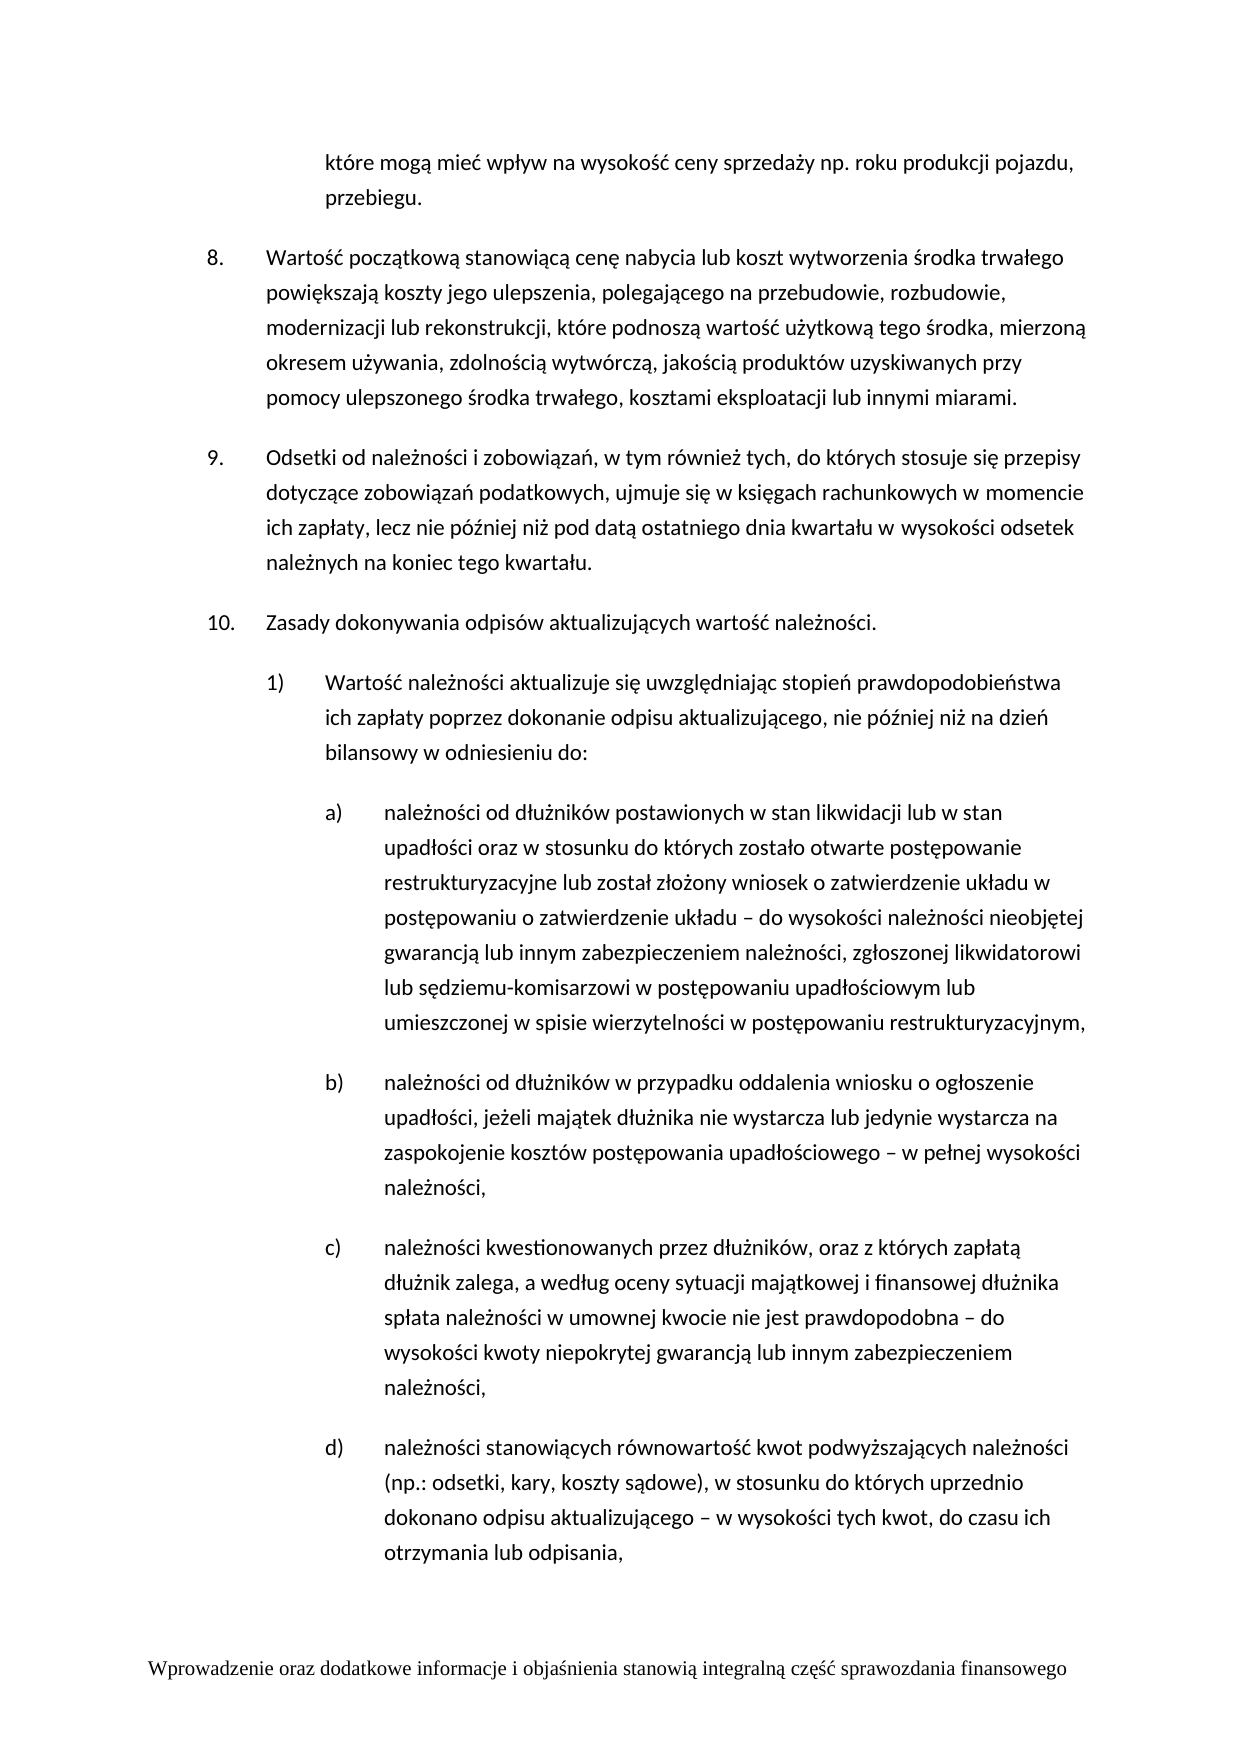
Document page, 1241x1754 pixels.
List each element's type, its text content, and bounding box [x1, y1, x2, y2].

list należności kwestionowanych przez dłużników, oraz z których zapłatą dłużnik zalega, a według oceny sytuacji majątkowej i finansowej dłużnika spłata należności w umownej kwocie nie jest prawdopodobna – do wysokości kwoty niepokrytej gwarancją lub innym zabezpieczeniem należności, [325, 1233, 1093, 1401]
list należności od dłużników postawionych w stan likwidacji lub w stan upadłości oraz w stosunku do których zostało otwarte postępowanie restrukturyzacyjne lub został złożony wniosek o zatwierdzenie układu w postępowaniu o zatwierdzenie układu – do wysokości należności nieobjętej gwarancją lub innym zabezpieczeniem należności, zgłoszonej likwidatorowi lub sędziemu-komisarzowi w postępowaniu upadłościowym lub umieszczonej w spisie wierzytelności w postępowaniu restrukturyzacyjnym, [325, 798, 1093, 1036]
list Odsetki od należności i zobowiązań, w tym również tych, do których stosuje się przepisy dotyczące zobowiązań podatkowych, ujmuje się w księgach rachunkowych w momencie ich zapłaty, lecz nie później niż pod datą ostatniego dnia kwartału w wysokości odsetek należnych na koniec tego kwartału. [207, 443, 1093, 576]
list Wartość początkową stanowiącą cenę nabycia lub koszt wytworzenia środka trwałego powiększają koszty jego ulepszenia, polegającego na przebudowie, rozbudowie, modernizacji lub rekonstrukcji, które podnoszą wartość użytkową tego środka, mierzoną okresem używania, zdolnością wytwórczą, jakością produktów uzyskiwanych przy pomocy ulepszonego środka trwałego, kosztami eksploatacji lub innymi miarami. [207, 243, 1093, 411]
list należności od dłużników w przypadku oddalenia wniosku o ogłoszenie upadłości, jeżeli majątek dłużnika nie wystarcza lub jedynie wystarcza na zaspokojenie kosztów postępowania upadłościowego – w pełnej wysokości należności, [325, 1068, 1093, 1201]
list Wartość należności aktualizuje się uwzględniając stopień prawdopodobieństwa ich zapłaty poprzez dokonanie odpisu aktualizującego, nie później niż na dzień bilansowy w odniesieniu do: [266, 668, 1093, 766]
list należności stanowiących równowartość kwot podwyższających należności (np.: odsetki, kary, koszty sądowe), w stosunku do których uprzednio dokonano odpisu aktualizującego – w wysokości tych kwot, do czasu ich otrzymania lub odpisania, [325, 1433, 1093, 1566]
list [266, 148, 1093, 211]
list Zasady dokonywania odpisów aktualizujących wartość należności. [207, 608, 1093, 636]
